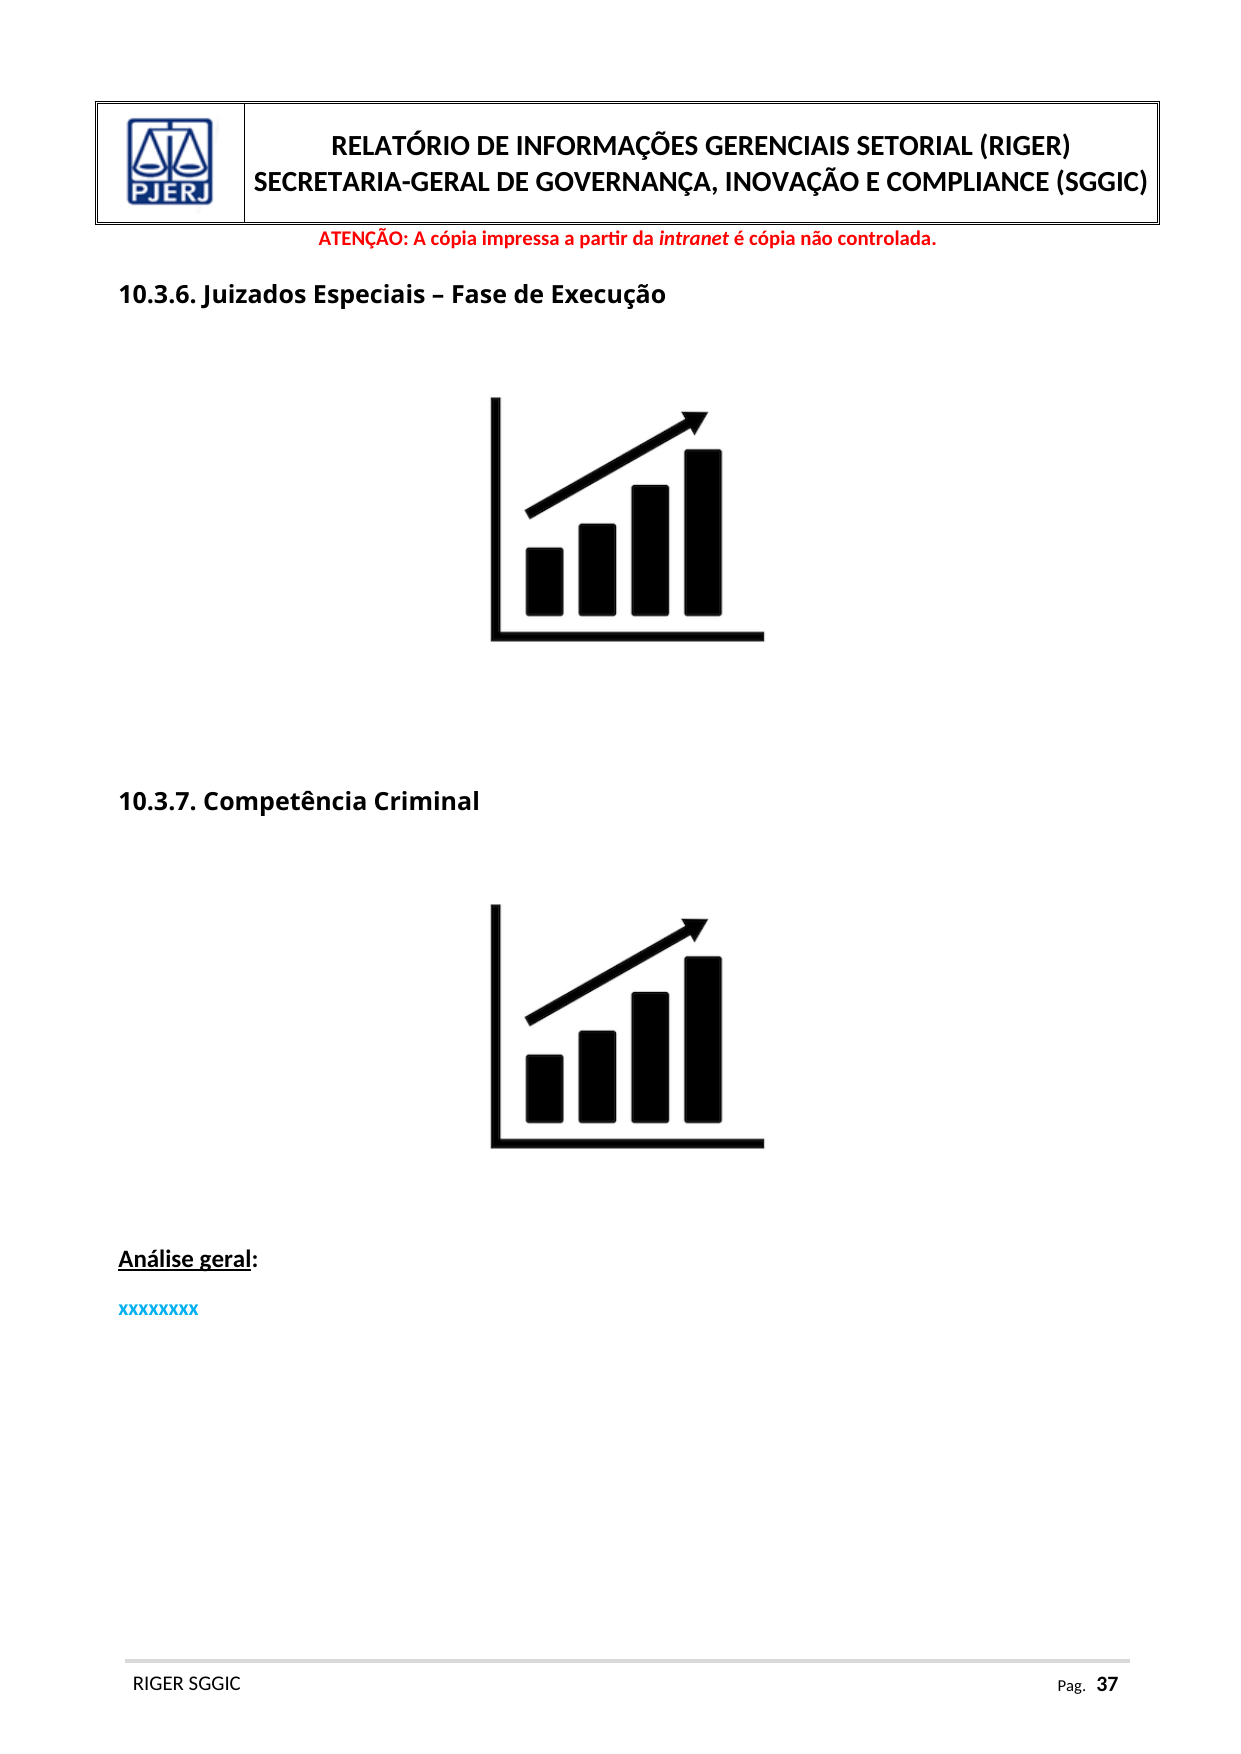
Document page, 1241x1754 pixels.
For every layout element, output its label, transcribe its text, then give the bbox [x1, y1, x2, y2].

text Análise geral: [118, 1243, 1137, 1273]
subtitle 10.3.6. Juizados Especiais – Fase de Execução [118, 277, 1137, 311]
text xxxxxxxx [118, 1294, 1137, 1321]
subtitle 10.3.7. Competência Criminal [118, 783, 1137, 818]
picture [301, 830, 954, 1223]
picture [122, 112, 220, 214]
picture [301, 323, 954, 716]
